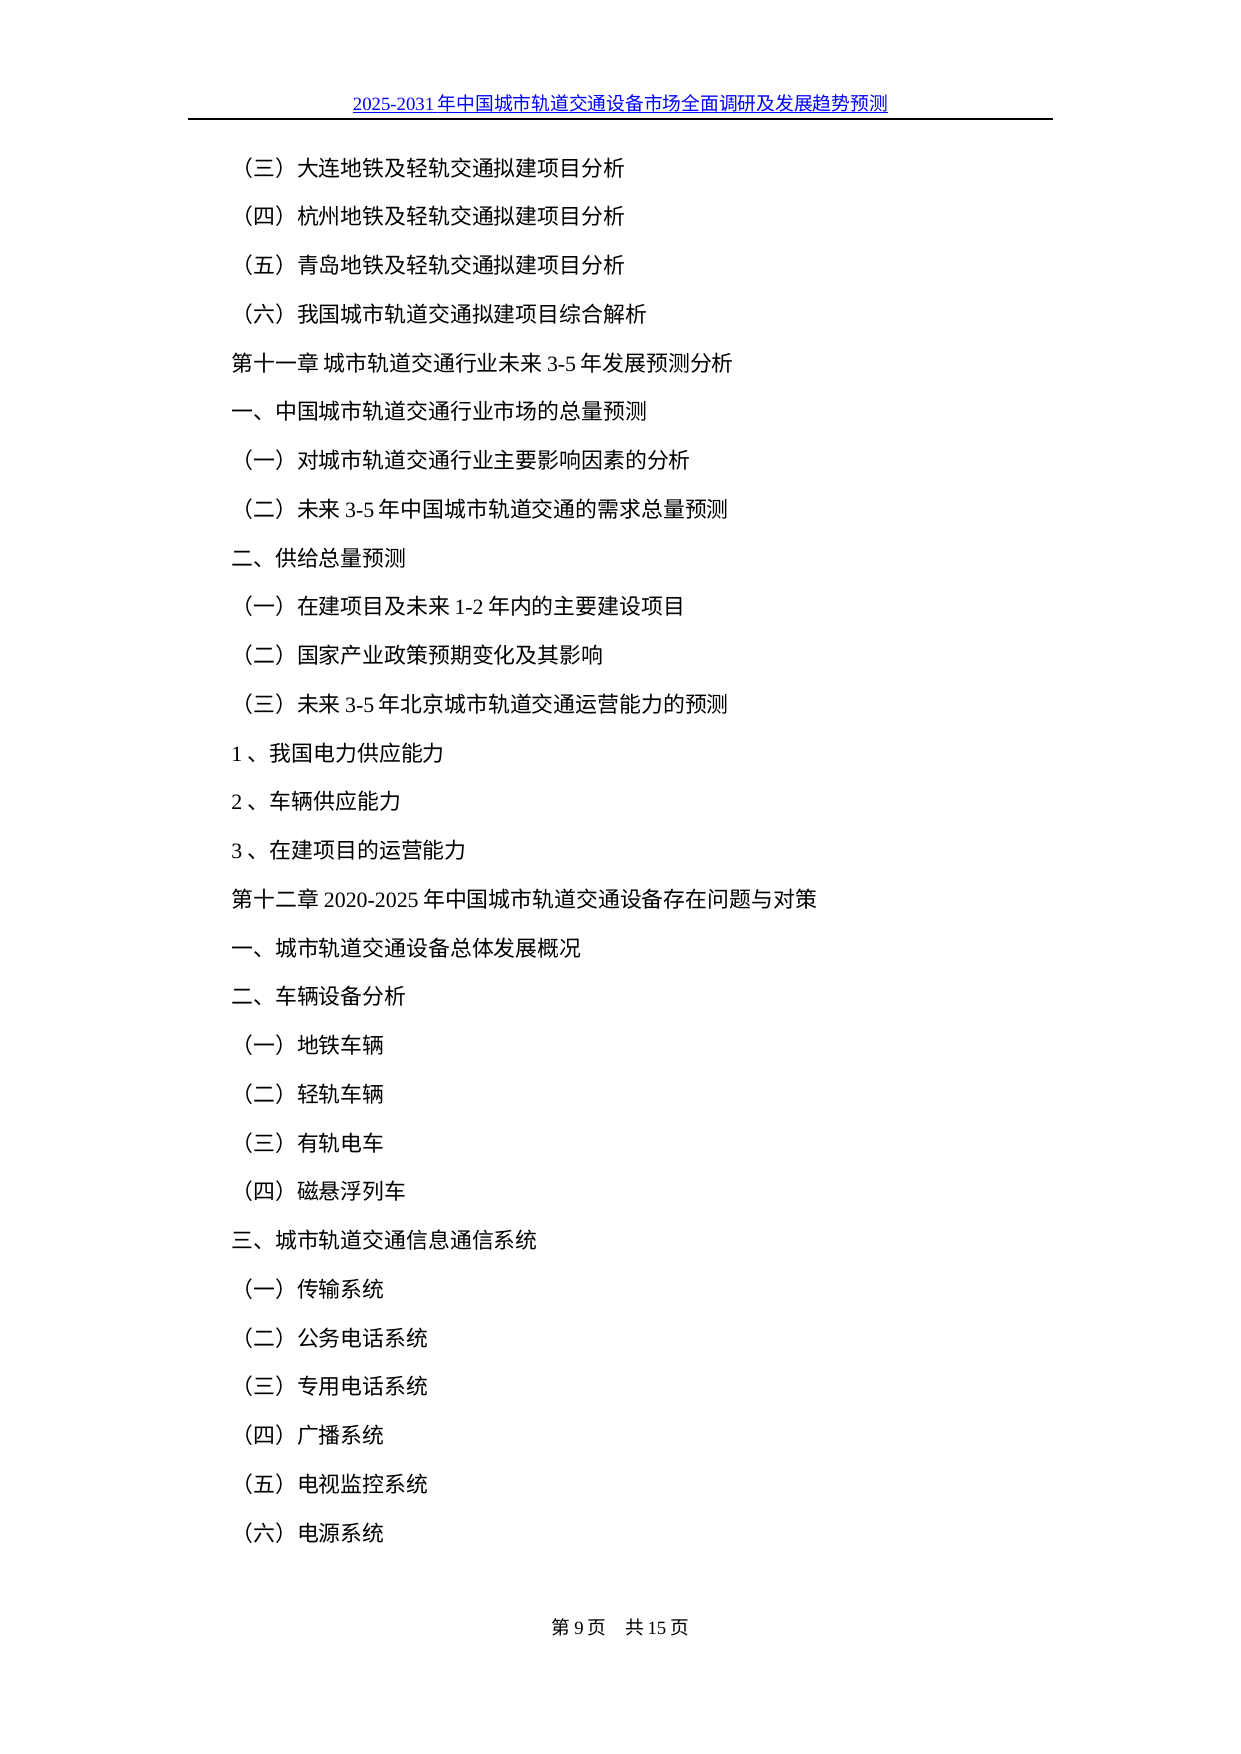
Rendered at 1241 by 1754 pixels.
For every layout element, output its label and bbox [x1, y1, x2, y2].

text [187, 150, 1053, 1548]
